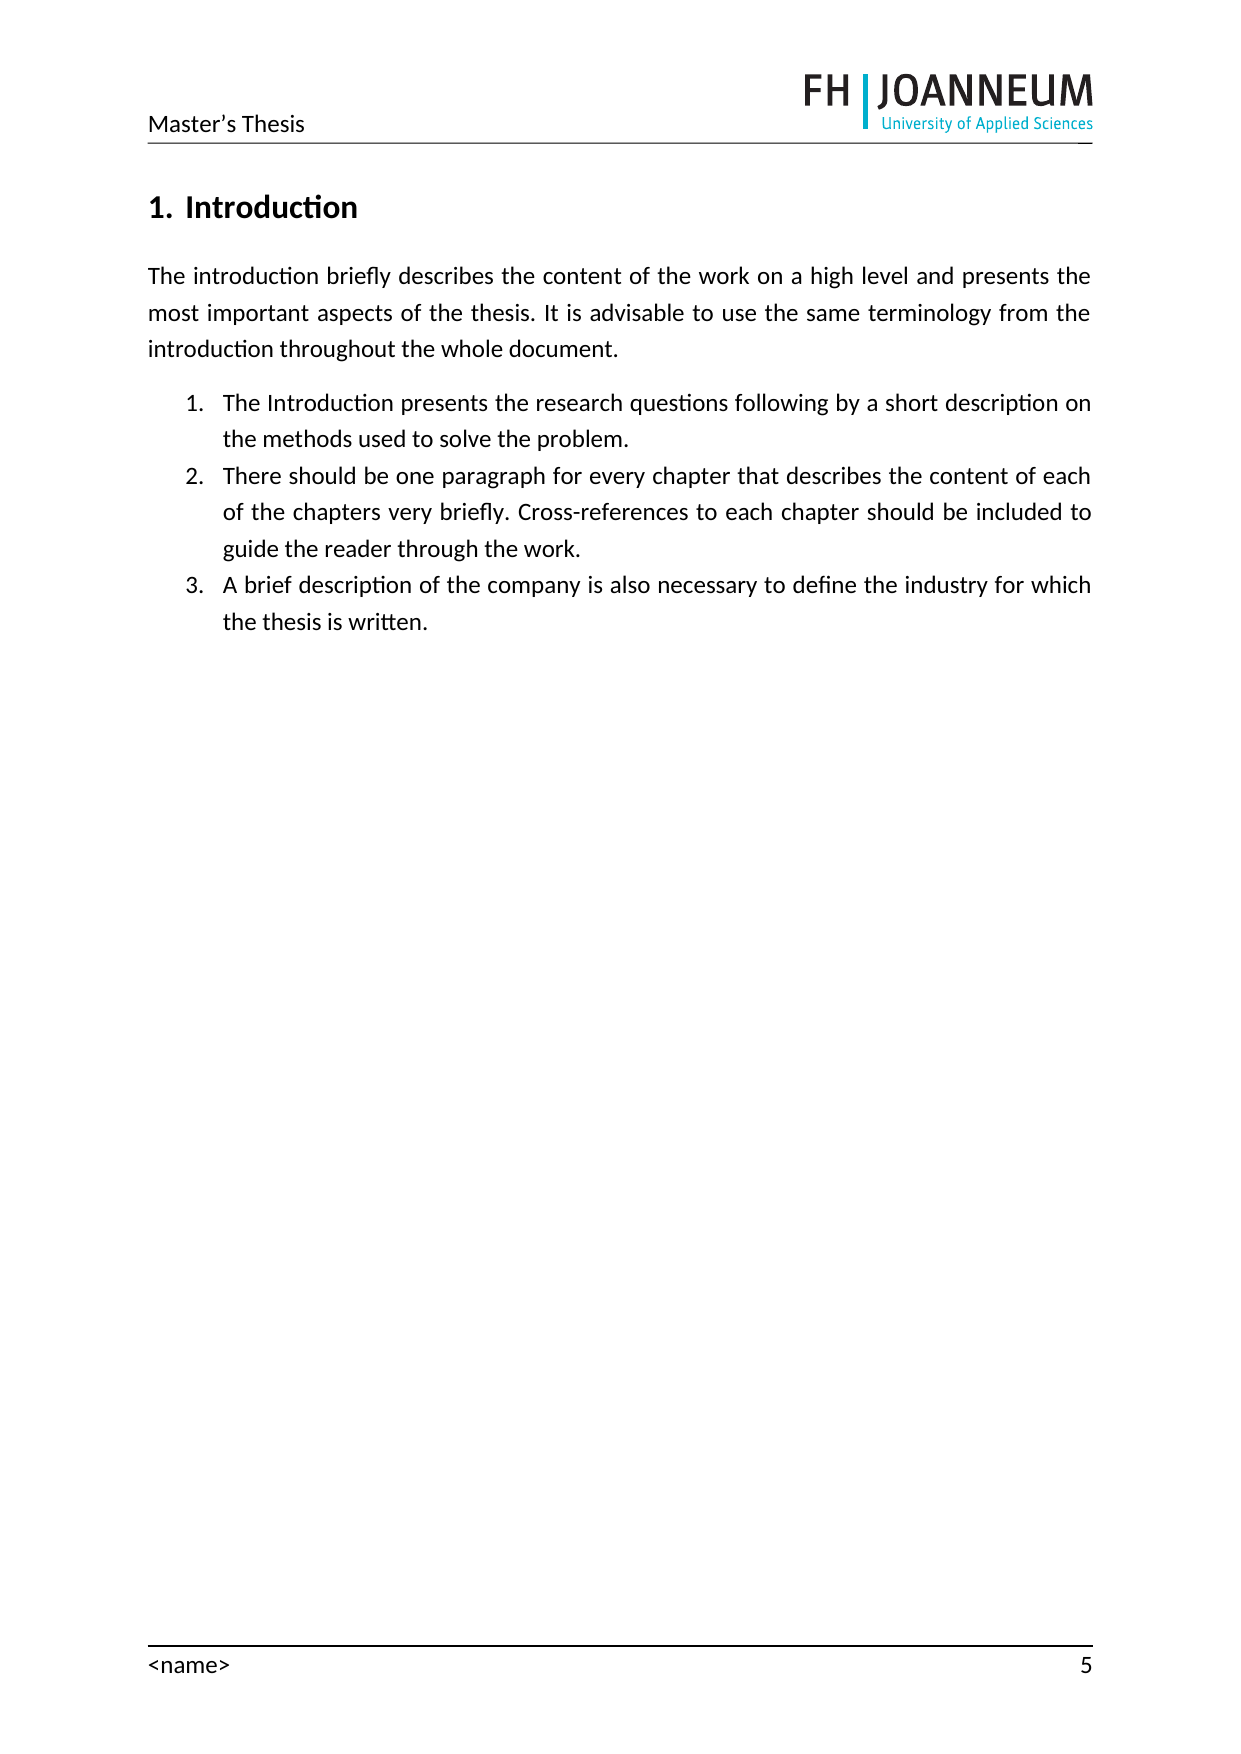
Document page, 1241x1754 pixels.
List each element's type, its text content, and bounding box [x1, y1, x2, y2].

subtitle Introduction [148, 186, 1093, 227]
text The Introduction presents the research questions following by a short description on the methods used to solve the problem. [185, 387, 1093, 454]
text The introduction briefly describes the content of the work on a high level and presents the most important aspects of the thesis. It is advisable to use the same terminology from the introduction throughout the whole document. [148, 260, 1093, 364]
text A brief description of the company is also necessary to define the industry for which the thesis is written. [185, 569, 1093, 637]
text There should be one paragraph for every chapter that describes the content of each of the chapters very briefly. Cross-references to each chapter should be included to guide the reader through the work. [185, 460, 1093, 563]
